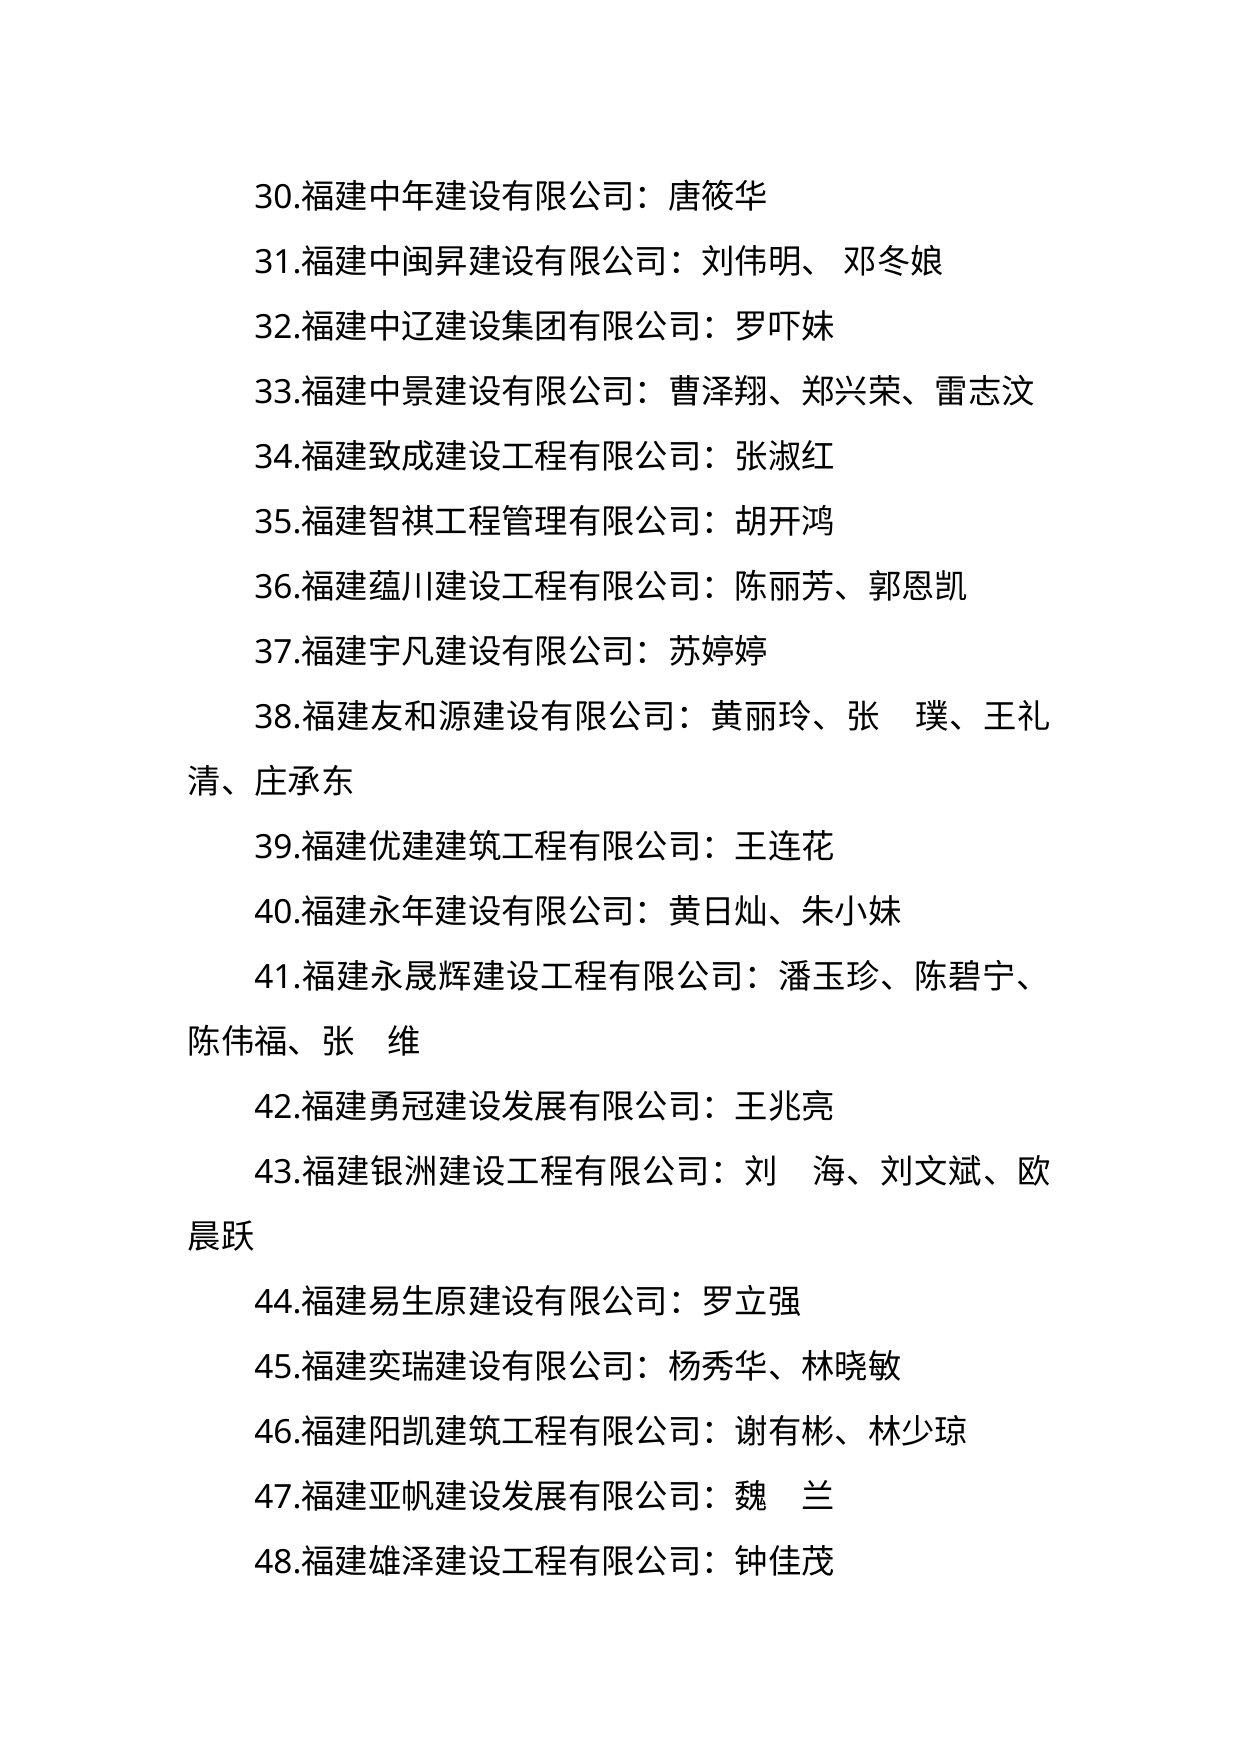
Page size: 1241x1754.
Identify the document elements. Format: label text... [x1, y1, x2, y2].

text 39.福建优建建筑工程有限公司：王连花 [187, 812, 1053, 877]
text 46.福建阳凯建筑工程有限公司：谢有彬、林少琼 [187, 1397, 1053, 1462]
text 41.福建永晟辉建设工程有限公司：潘玉珍、陈碧宁、陈伟福、张 维 [187, 942, 1053, 1072]
text 37.福建宇凡建设有限公司：苏婷婷 [187, 617, 1053, 682]
text 42.福建勇冠建设发展有限公司：王兆亮 [187, 1072, 1053, 1137]
text 33.福建中景建设有限公司：曹泽翔、郑兴荣、雷志汶 [187, 357, 1053, 422]
text 38.福建友和源建设有限公司：黄丽玲、张 璞、王礼清、庄承东 [187, 682, 1053, 812]
text 43.福建银洲建设工程有限公司：刘 海、刘文斌、欧晨跃 [187, 1137, 1053, 1267]
text 35.福建智祺工程管理有限公司：胡开鸿 [187, 487, 1053, 552]
text 47.福建亚帆建设发展有限公司：魏 兰 [187, 1462, 1053, 1527]
text 32.福建中辽建设集团有限公司：罗吓妹 [187, 292, 1053, 357]
text 45.福建奕瑞建设有限公司：杨秀华、林晓敏 [187, 1332, 1053, 1397]
text 48.福建雄泽建设工程有限公司：钟佳茂 [187, 1527, 1053, 1592]
text 34.福建致成建设工程有限公司：张淑红 [187, 422, 1053, 487]
text 30.福建中年建设有限公司：唐筱华 [187, 162, 1053, 227]
text 31.福建中闽昇建设有限公司：刘伟明、 邓冬娘 [187, 227, 1053, 292]
text 36.福建蕴川建设工程有限公司：陈丽芳、郭恩凯 [187, 552, 1053, 617]
text 40.福建永年建设有限公司：黄日灿、朱小妹 [187, 877, 1053, 942]
text 44.福建易生原建设有限公司：罗立强 [187, 1267, 1053, 1332]
